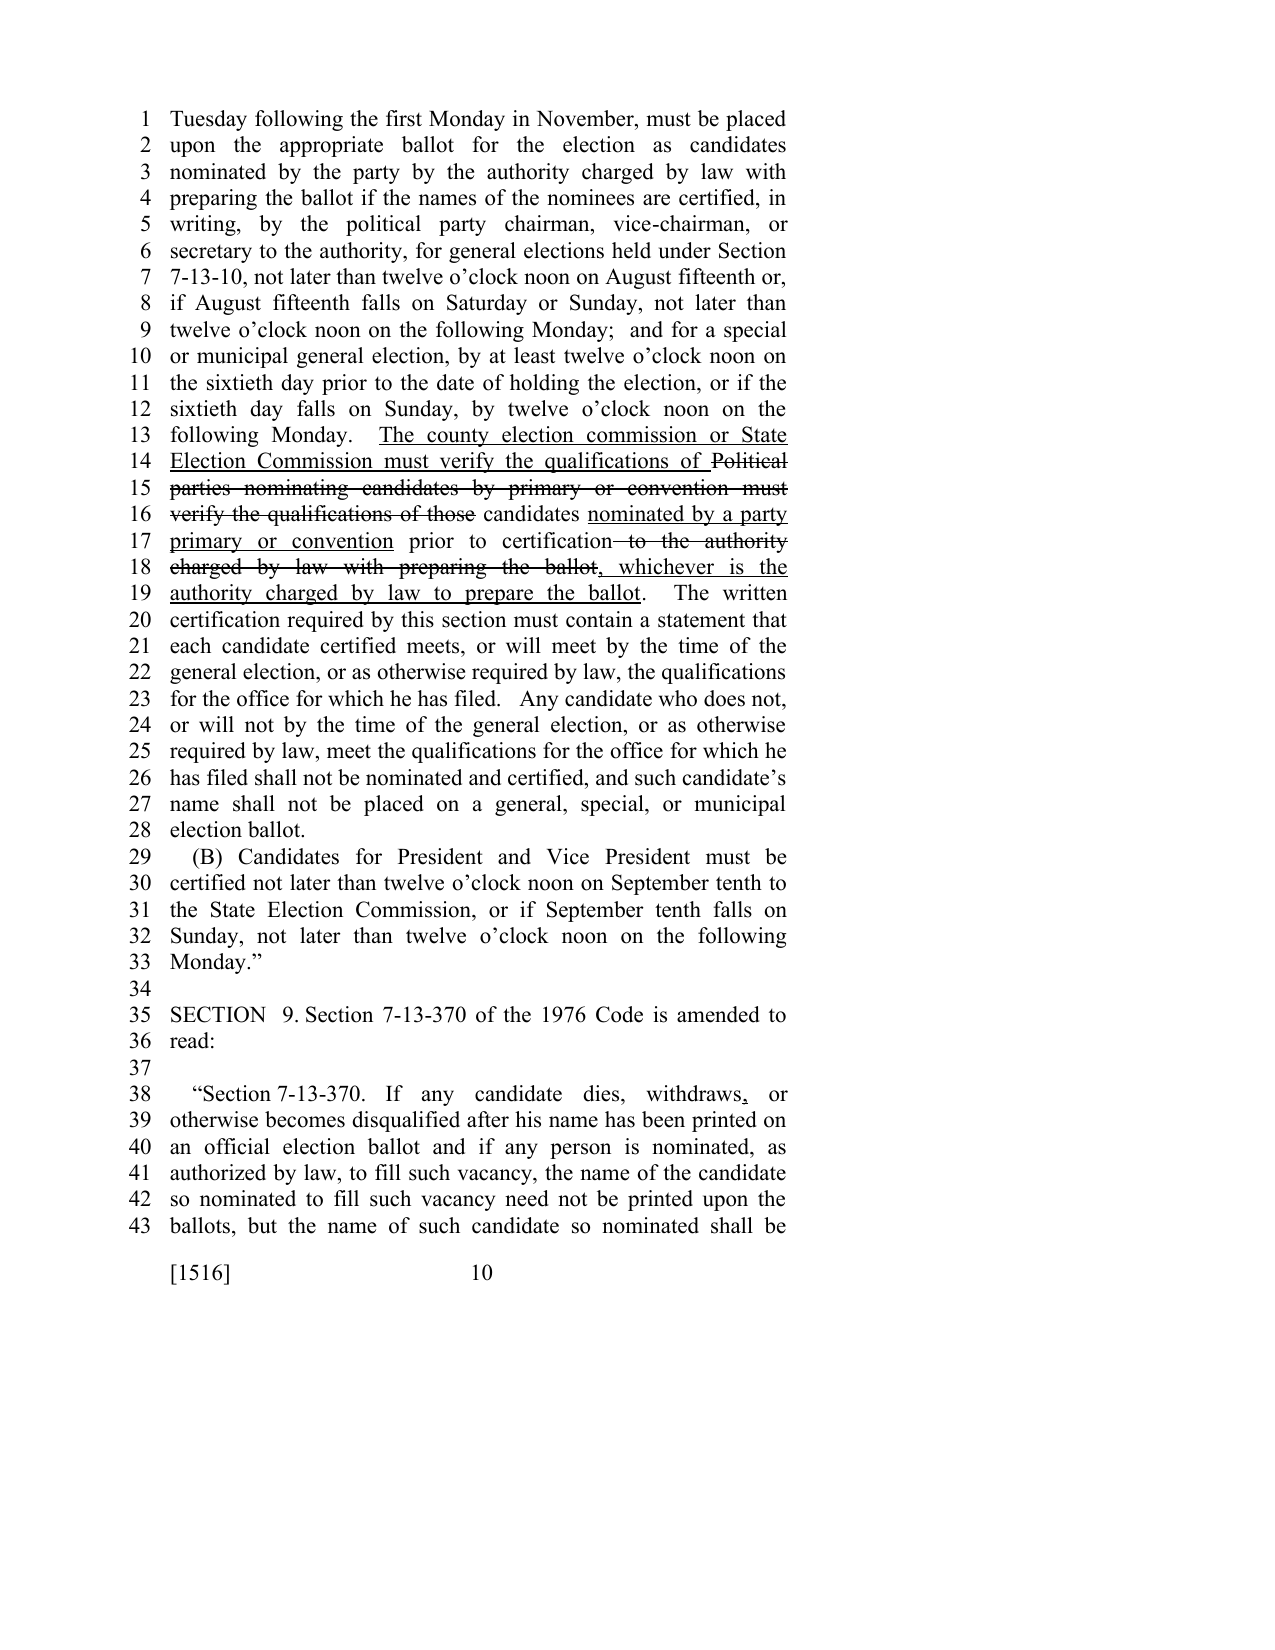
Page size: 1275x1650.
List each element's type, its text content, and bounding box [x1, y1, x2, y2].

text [169, 1080, 787, 1238]
text SECTION 9. Section 7-13-370 of the 1976 Code is amended to read: [169, 1001, 787, 1054]
text (B) Candidates for President and Vice President must be certified not later than twelve o’clock noon on September tenth to the State Election Commission, or if September tenth falls on Sunday, not later than twelve o’clock noon on the following Monday.” [169, 843, 787, 975]
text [169, 105, 787, 488]
